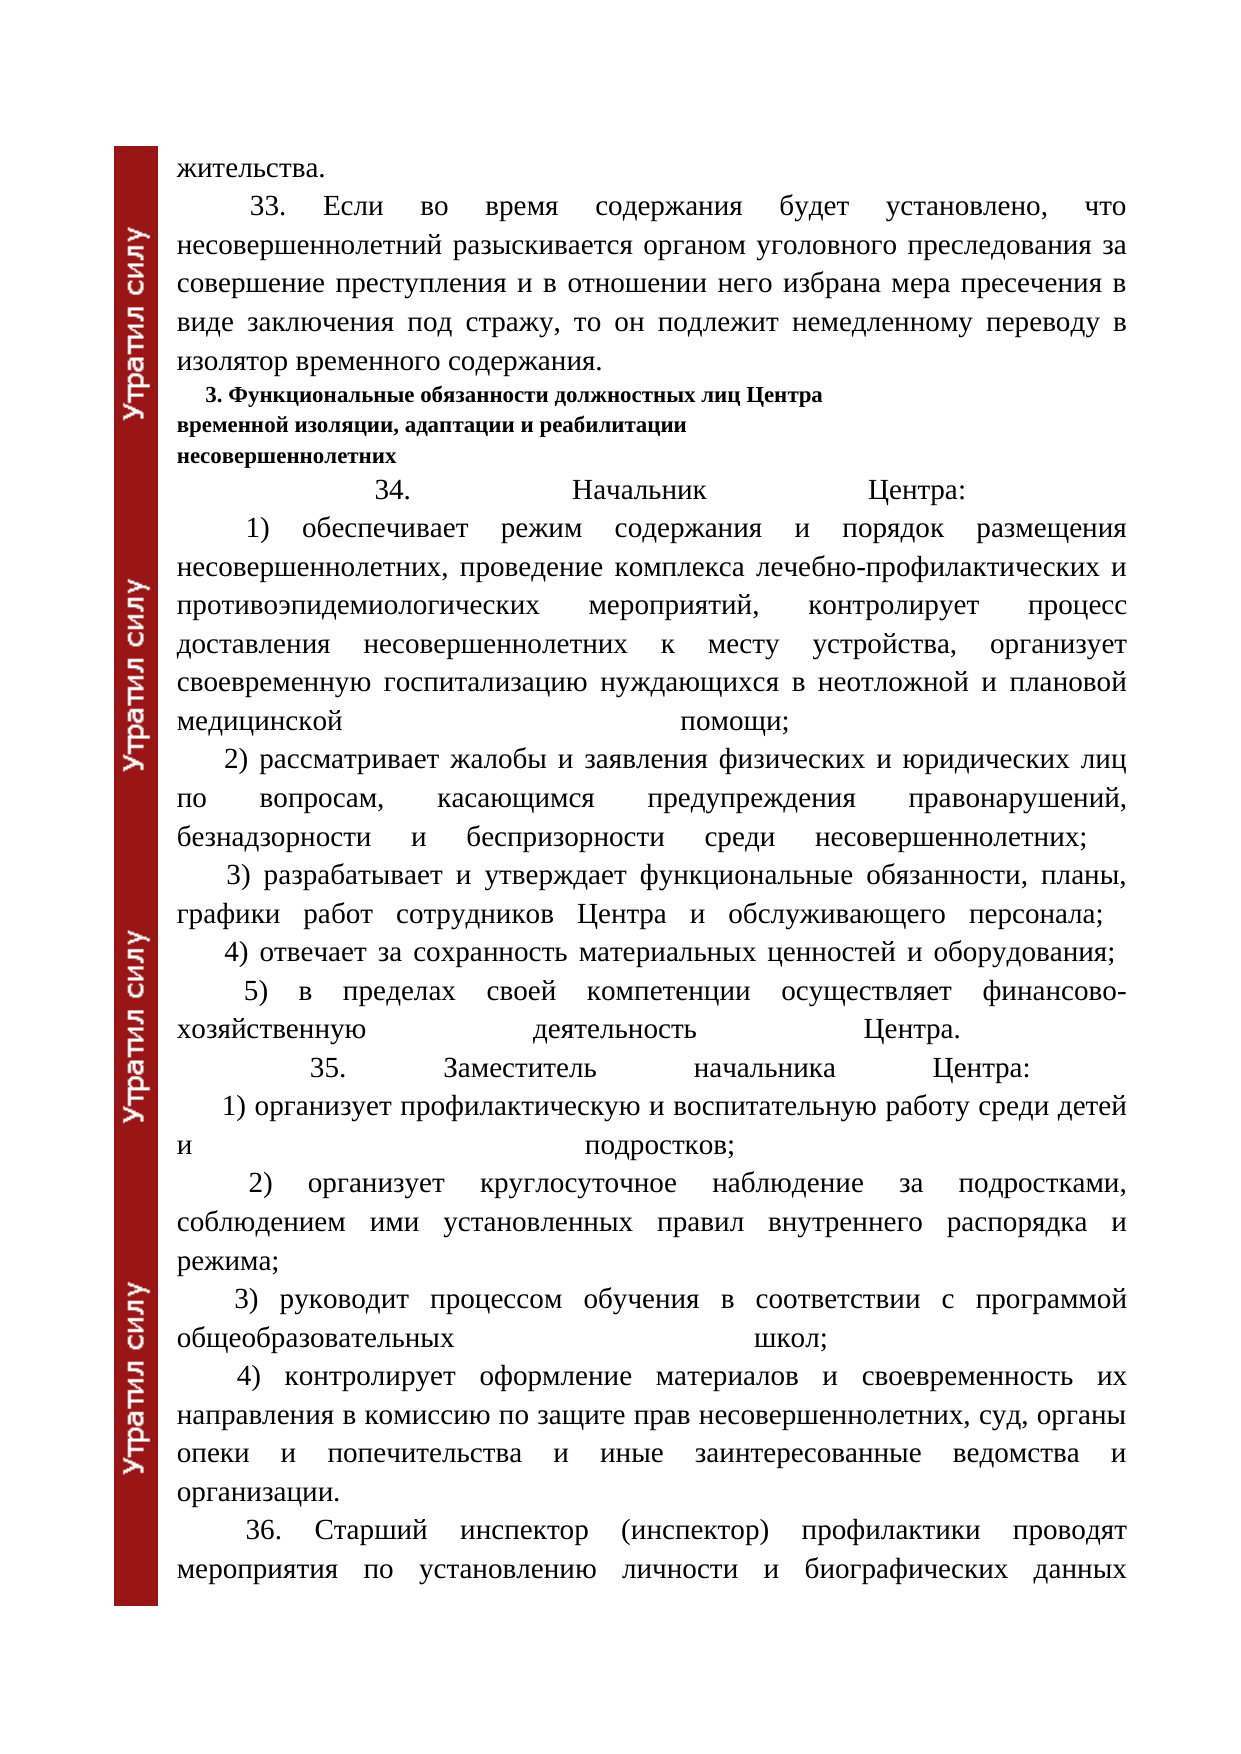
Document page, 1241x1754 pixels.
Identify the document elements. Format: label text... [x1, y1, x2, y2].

picture [114, 468, 158, 472]
text 3. Функциональные обязанности должностных лиц Центра временной изоляции, адаптации и реабилитации несовершеннолетних [112, 381, 1128, 468]
picture [114, 376, 158, 381]
picture [114, 146, 158, 150]
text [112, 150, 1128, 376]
picture [114, 1584, 158, 1606]
